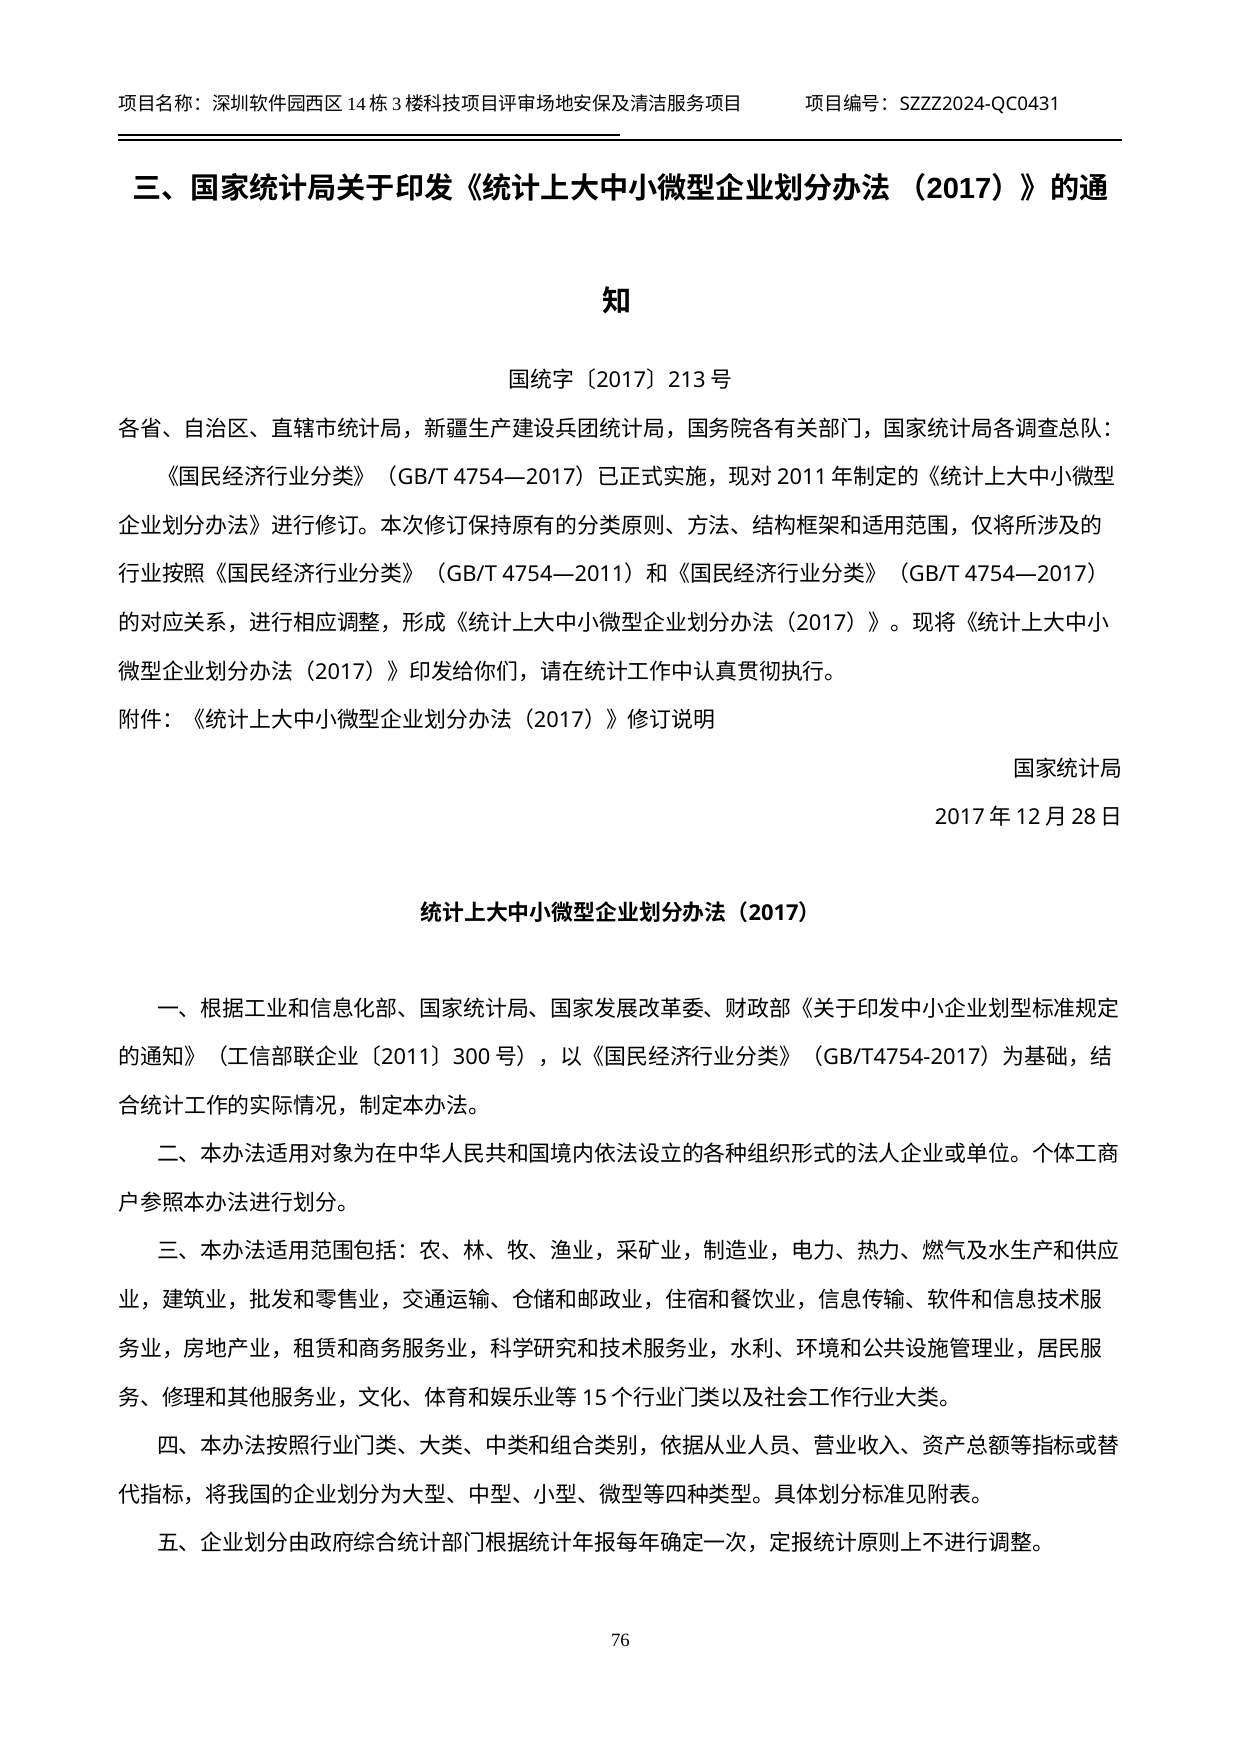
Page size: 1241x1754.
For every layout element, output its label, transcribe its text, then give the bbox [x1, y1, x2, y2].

text 国家统计局 [118, 750, 1122, 783]
text 国统字〔2017〕213号 [118, 362, 1122, 394]
subtitle 三、国家统计局关于印发《统计上大中小微型企业划分办法 （2017）》的通知 [118, 154, 1122, 331]
text 五、企业划分由政府综合统计部门根据统计年报每年确定一次，定报统计原则上不进行调整。 [118, 1525, 1122, 1557]
text 各省、自治区、直辖市统计局，新疆生产建设兵团统计局，国务院各有关部门，国家统计局各调查总队： [118, 410, 1122, 443]
text 一、根据工业和信息化部、国家统计局、国家发展改革委、财政部《关于印发中小企业划型标准规定的通知》（工信部联企业〔2011〕300号），以《国民经济行业分类》（GB/T4754-2017）为基础，结合统计工作的实际情况，制定本办法。 [118, 990, 1122, 1120]
text 附件：《统计上大中小微型企业划分办法（2017）》修订说明 [118, 702, 1122, 734]
text 统计上大中小微型企业划分办法（2017） [118, 894, 1122, 927]
text 二、本办法适用对象为在中华人民共和国境内依法设立的各种组织形式的法人企业或单位。个体工商户参照本办法进行划分。 [118, 1136, 1122, 1217]
text 2017年12月28日 [118, 799, 1122, 831]
text 三、本办法适用范围包括：农、林、牧、渔业，采矿业，制造业，电力、热力、燃气及水生产和供应业，建筑业，批发和零售业，交通运输、仓储和邮政业，住宿和餐饮业，信息传输、软件和信息技术服务业，房地产业，租赁和商务服务业，科学研究和技术服务业，水利、环境和公共设施管理业，居民服务、修理和其他服务业，文化、体育和娱乐业等15个行业门类以及社会工作行业大类。 [118, 1233, 1122, 1412]
text 《国民经济行业分类》（GB/T 4754—2017）已正式实施，现对2011年制定的《统计上大中小微型企业划分办法》进行修订。本次修订保持原有的分类原则、方法、结构框架和适用范围，仅将所涉及的行业按照《国民经济行业分类》（GB/T 4754—2011）和《国民经济行业分类》（GB/T 4754—2017）的对应关系，进行相应调整，形成《统计上大中小微型企业划分办法（2017）》。现将《统计上大中小微型企业划分办法（2017）》印发给你们，请在统计工作中认真贯彻执行。 [118, 459, 1122, 686]
text 四、本办法按照行业门类、大类、中类和组合类别，依据从业人员、营业收入、资产总额等指标或替代指标，将我国的企业划分为大型、中型、小型、微型等四种类型。具体划分标准见附表。 [118, 1428, 1122, 1509]
